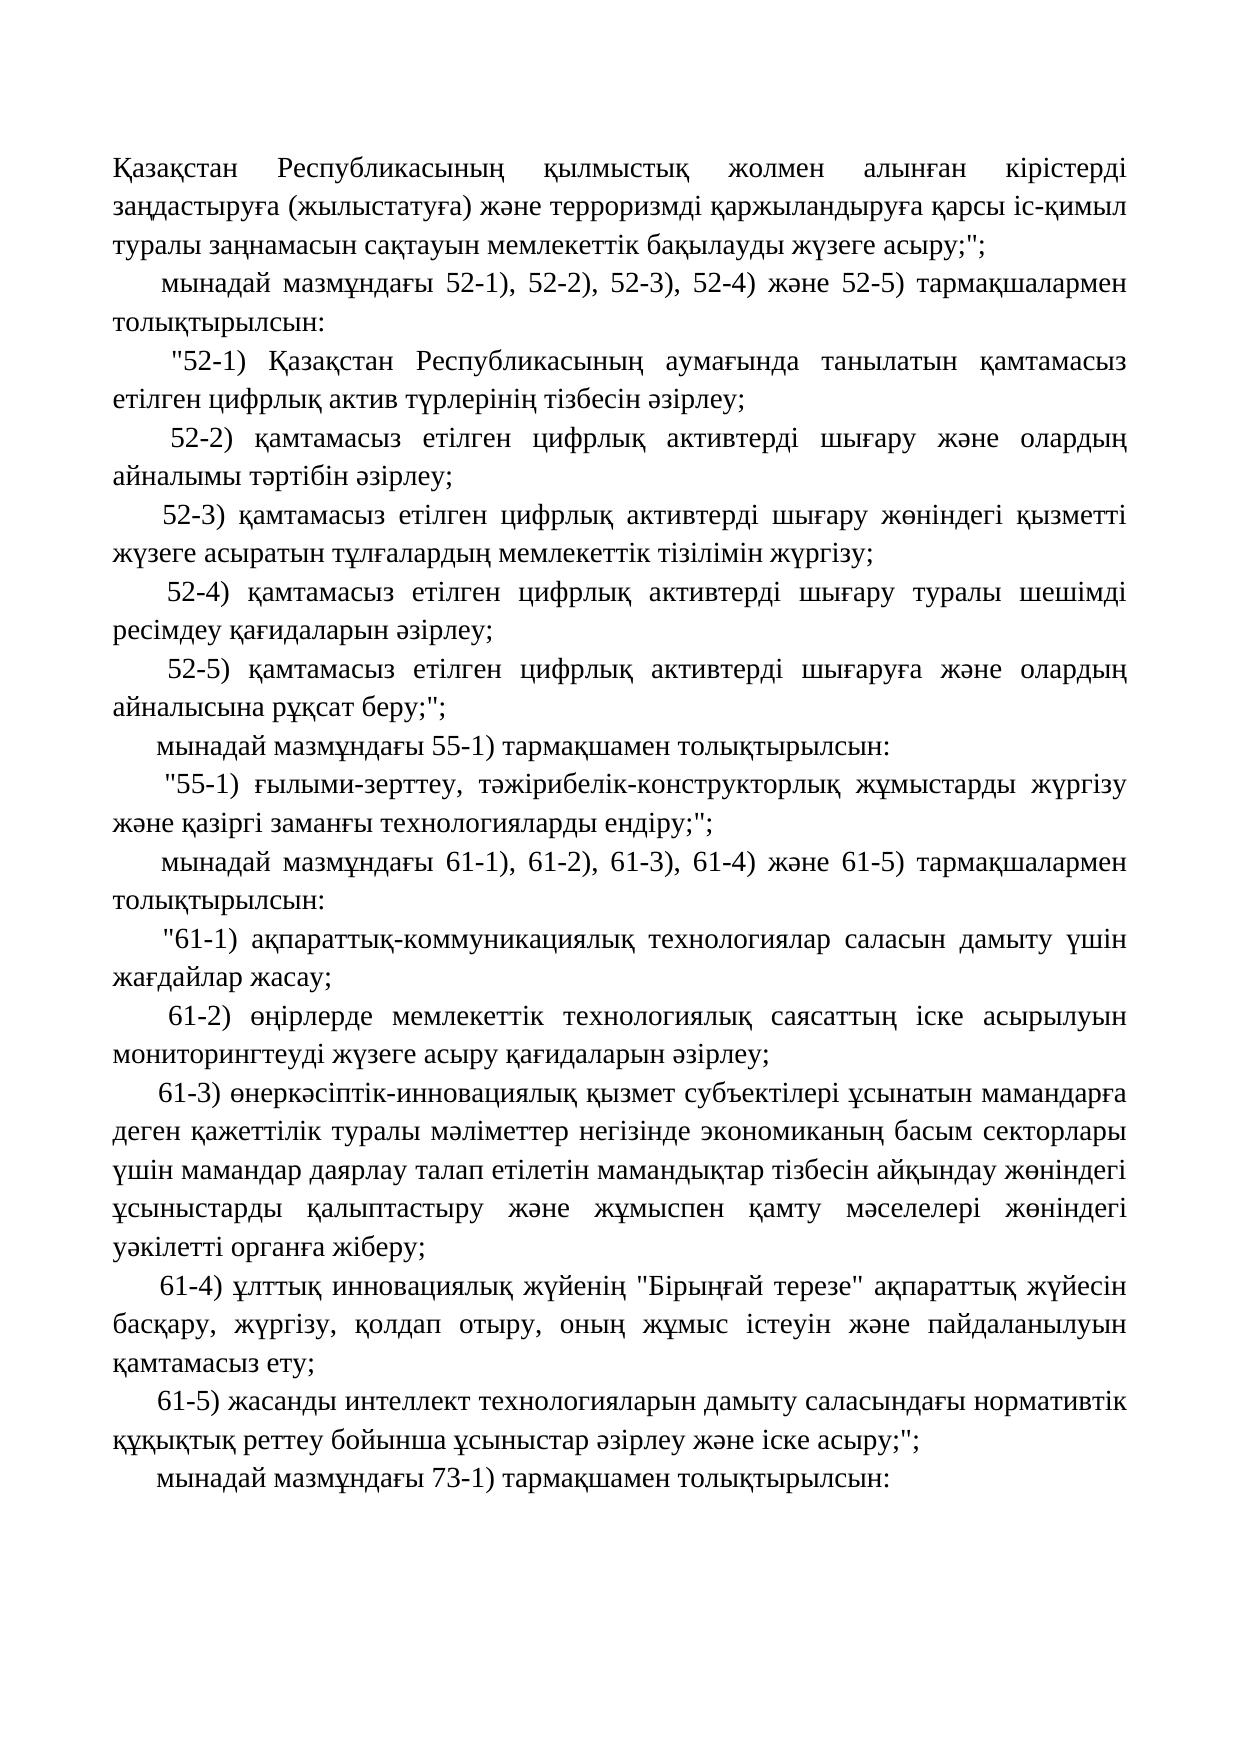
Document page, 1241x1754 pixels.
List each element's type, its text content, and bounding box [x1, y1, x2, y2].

text "52-1) Қазақстан Республикасының аумағында танылатын қамтамасыз етілген цифрлық актив түрлерінің тізбесін әзірлеу; [112, 343, 1128, 415]
text 61-2) өңірлерде мемлекеттік технологиялық саясаттың іске асырылуын мониторингтеуді жүзеге асыру қағидаларын әзірлеу; [112, 998, 1128, 1070]
text мынадай мазмұндағы 55-1) тармақшамен толықтырылсын: [112, 728, 1128, 762]
text мынадай мазмұндағы 61-1), 61-2), 61-3), 61-4) және 61-5) тармақшалармен толықтырылсын: [112, 844, 1128, 916]
text мынадай мазмұндағы 52-1), 52-2), 52-3), 52-4) және 52-5) тармақшалармен толықтырылсын: [112, 266, 1128, 338]
text 52-5) қамтамасыз етілген цифрлық активтерді шығаруға және олардың айналысына рұқсат беру;"; [112, 651, 1128, 723]
text 52-2) қамтамасыз етілген цифрлық активтерді шығару және олардың айналымы тәртібін әзірлеу; [112, 420, 1128, 492]
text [112, 150, 1128, 261]
text "61-1) ақпараттық-коммуникациялық технологиялар саласын дамыту үшін жағдайлар жасау; [112, 921, 1128, 993]
text 52-4) қамтамасыз етілген цифрлық активтерді шығару туралы шешімді ресімдеу қағидаларын әзірлеу; [112, 574, 1128, 646]
text 61-4) ұлттық инновациялық жүйенің "Бірыңғай терезе" ақпараттық жүйесін басқару, жүргізу, қолдап отыру, оның жұмыс істеуін және пайдаланылуын қамтамасыз ету; [112, 1268, 1128, 1378]
text 61-3) өнеркәсіптік-инновациялық қызмет субъектілері ұсынатын мамандарға деген қажеттілік туралы мәліметтер негізінде экономиканың басым секторлары үшін мамандар даярлау талап етілетін мамандықтар тізбесін айқындау жөніндегі ұсыныстарды қалыптастыру және жұмыспен қамту мәселелері жөніндегі уәкілетті органға жіберу; [112, 1075, 1128, 1263]
text мынадай мазмұндағы 73-1) тармақшамен толықтырылсын: [112, 1460, 1128, 1494]
text 52-3) қамтамасыз етілген цифрлық активтерді шығару жөніндегі қызметті жүзеге асыратын тұлғалардың мемлекеттік тізілімін жүргізу; [112, 497, 1128, 569]
text 61-5) жасанды интеллект технологияларын дамыту саласындағы нормативтік құқықтық реттеу бойынша ұсыныстар әзірлеу және іске асыру;"; [112, 1383, 1128, 1455]
text "55-1) ғылыми-зерттеу, тәжірибелік-конструкторлық жұмыстарды жүргізу және қазіргі заманғы технологияларды ендіру;"; [112, 767, 1128, 839]
